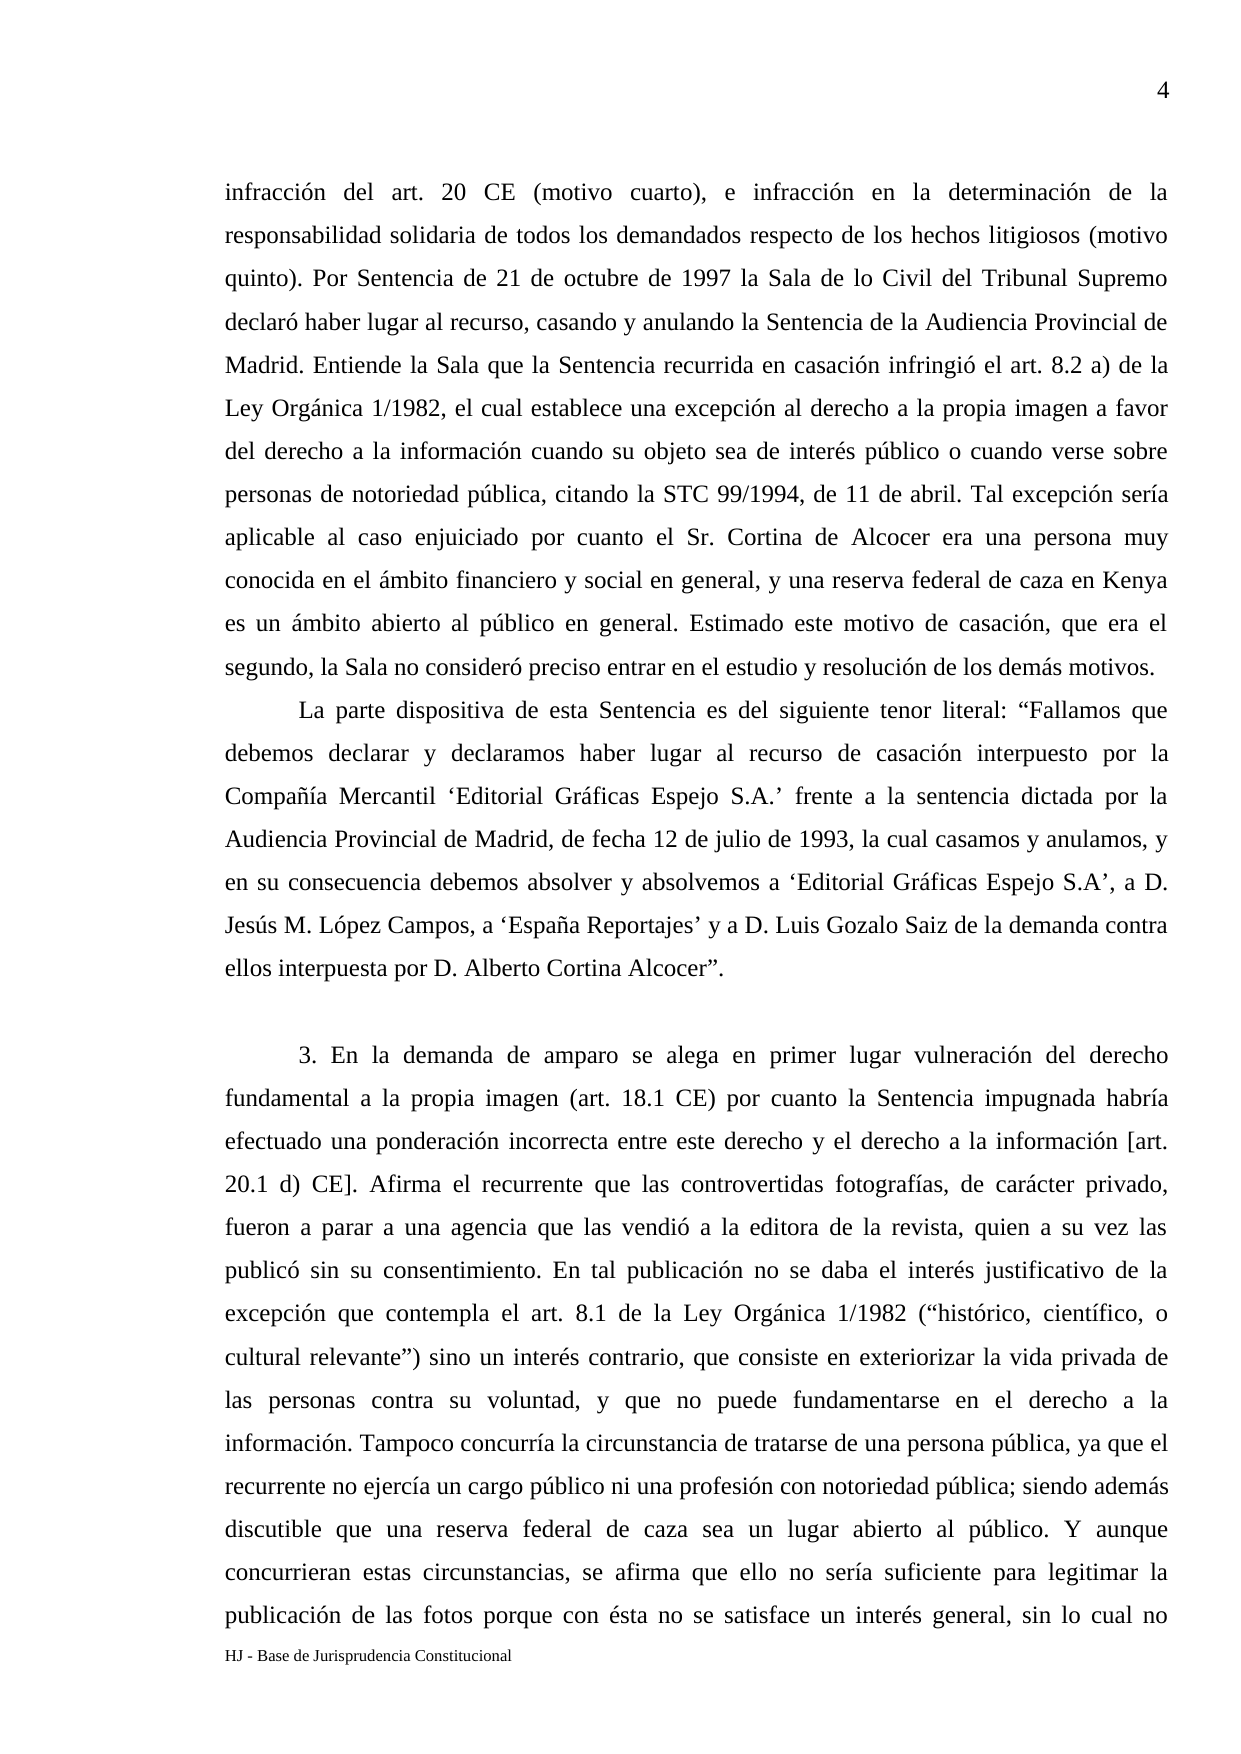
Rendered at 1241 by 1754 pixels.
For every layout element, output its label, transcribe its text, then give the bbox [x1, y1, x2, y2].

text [224, 1040, 1169, 1629]
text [224, 177, 1169, 680]
text La parte dispositiva de esta Sentencia es del siguiente tenor literal: “Fallamos que debemos declarar y declaramos haber lugar al recurso de casación interpuesto por la Compañía Mercantil ‘Editorial Gráficas Espejo S.A.’ frente a la sentencia dictada por la Audiencia Provincial de Madrid, de fecha 12 de julio de 1993, la cual casamos y anulamos, y en su consecuencia debemos absolver y absolvemos a ‘Editorial Gráficas Espejo S.A’, a D. Jesús M. López Campos, a ‘España Reportajes’ y a D. Luis Gozalo Saiz de la demanda contra ellos interpuesta por D. Alberto Cortina Alcocer”. [224, 695, 1169, 982]
